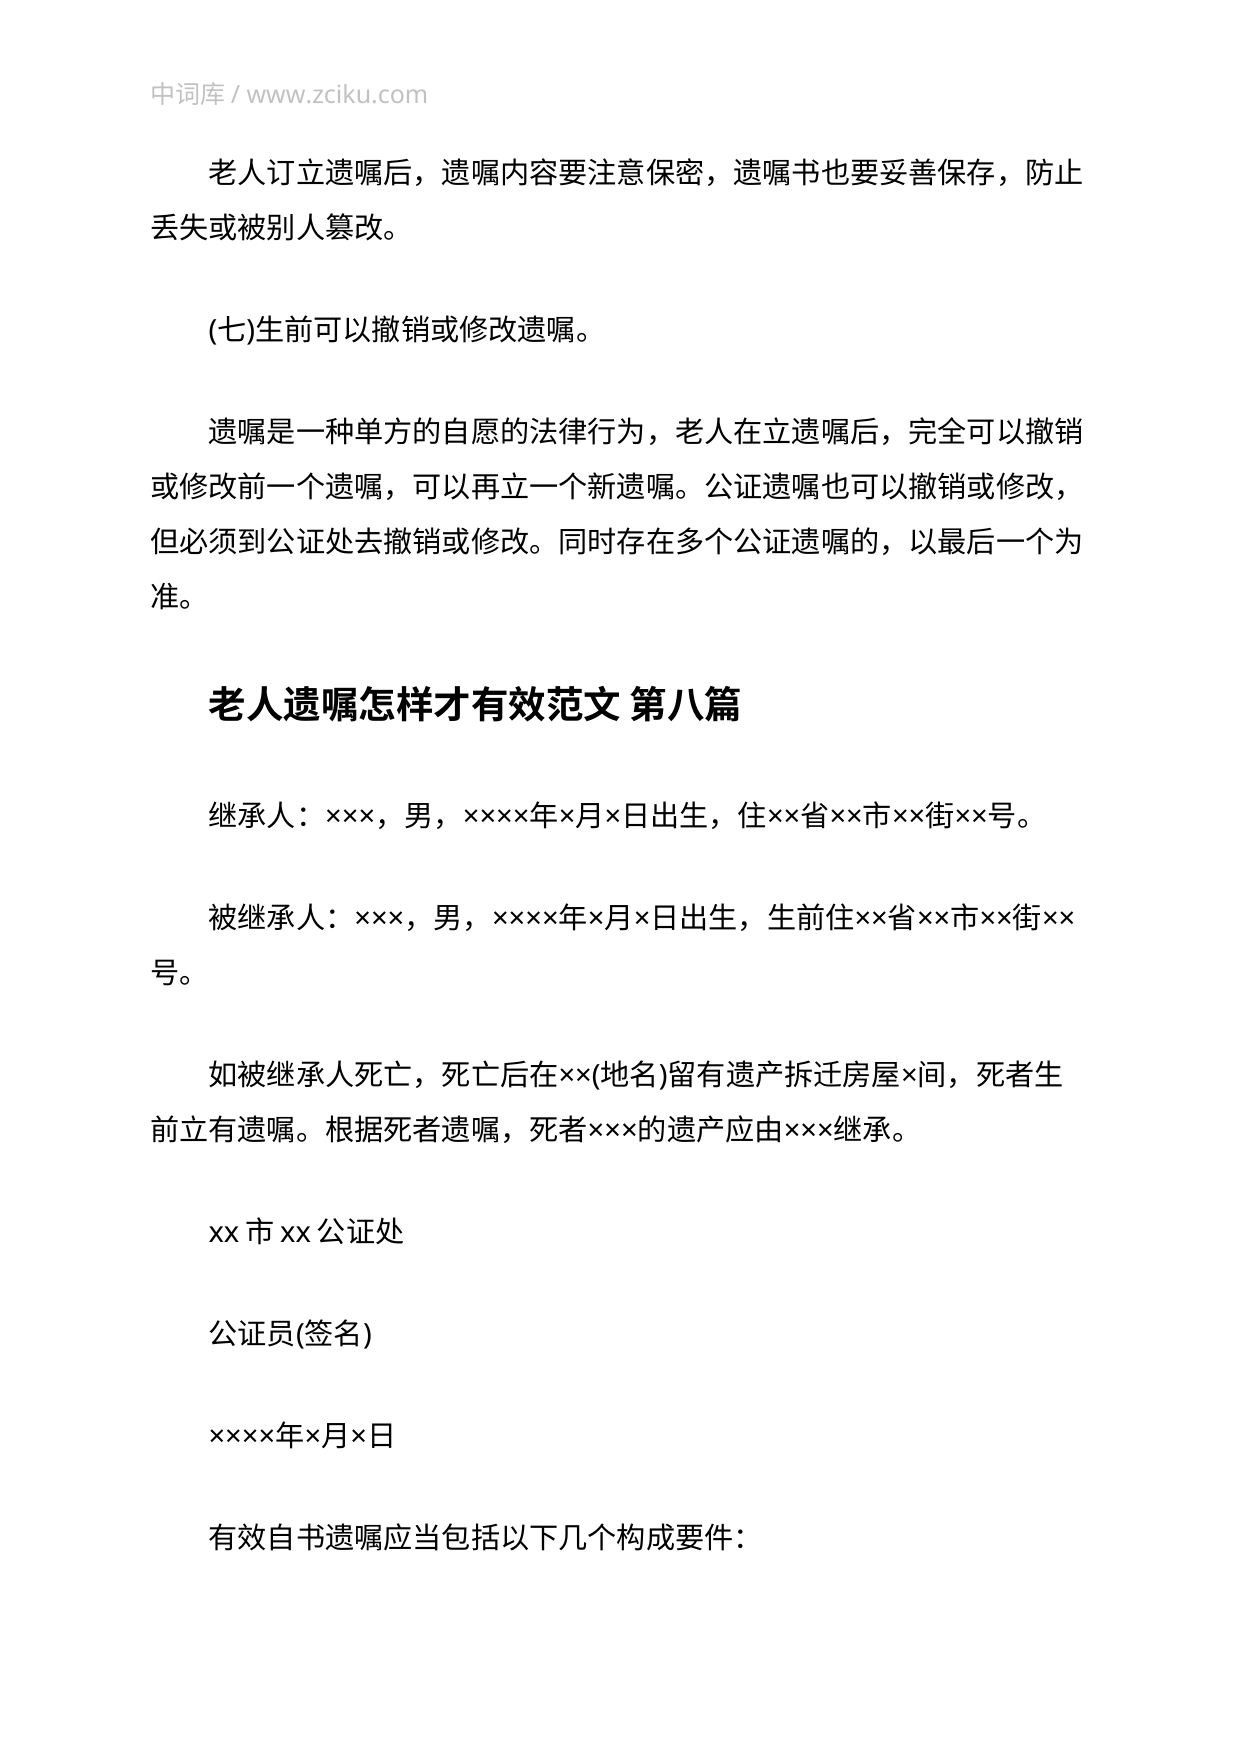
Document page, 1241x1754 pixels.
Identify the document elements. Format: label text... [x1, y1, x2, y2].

text 老人遗嘱怎样才有效范文 第八篇 [150, 675, 1090, 729]
text 老人订立遗嘱后，遗嘱内容要注意保密，遗嘱书也要妥善保存，防止丢失或被别人篡改。 [150, 150, 1090, 247]
text 继承人：×××，男，××××年×月×日出生，住××省××市××街××号。 [150, 792, 1090, 835]
text ××××年×月×日 [150, 1412, 1090, 1454]
text 遗嘱是一种单方的自愿的法律行为，老人在立遗嘱后，完全可以撤销或修改前一个遗嘱，可以再立一个新遗嘱。公证遗嘱也可以撤销或修改，但必须到公证处去撤销或修改。同时存在多个公证遗嘱的，以最后一个为准。 [150, 409, 1090, 616]
text 公证员(签名) [150, 1310, 1090, 1353]
text 有效自书遗嘱应当包括以下几个构成要件： [150, 1514, 1090, 1556]
text 被继承人：×××，男，××××年×月×日出生，生前住××省××市××街××号。 [150, 894, 1090, 992]
text (七)生前可以撤销或修改遗嘱。 [150, 307, 1090, 349]
text xx市xx公证处 [150, 1208, 1090, 1251]
text 如被继承人死亡，死亡后在××(地名)留有遗产拆迁房屋×间，死者生前立有遗嘱。根据死者遗嘱，死者×××的遗产应由×××继承。 [150, 1051, 1090, 1149]
